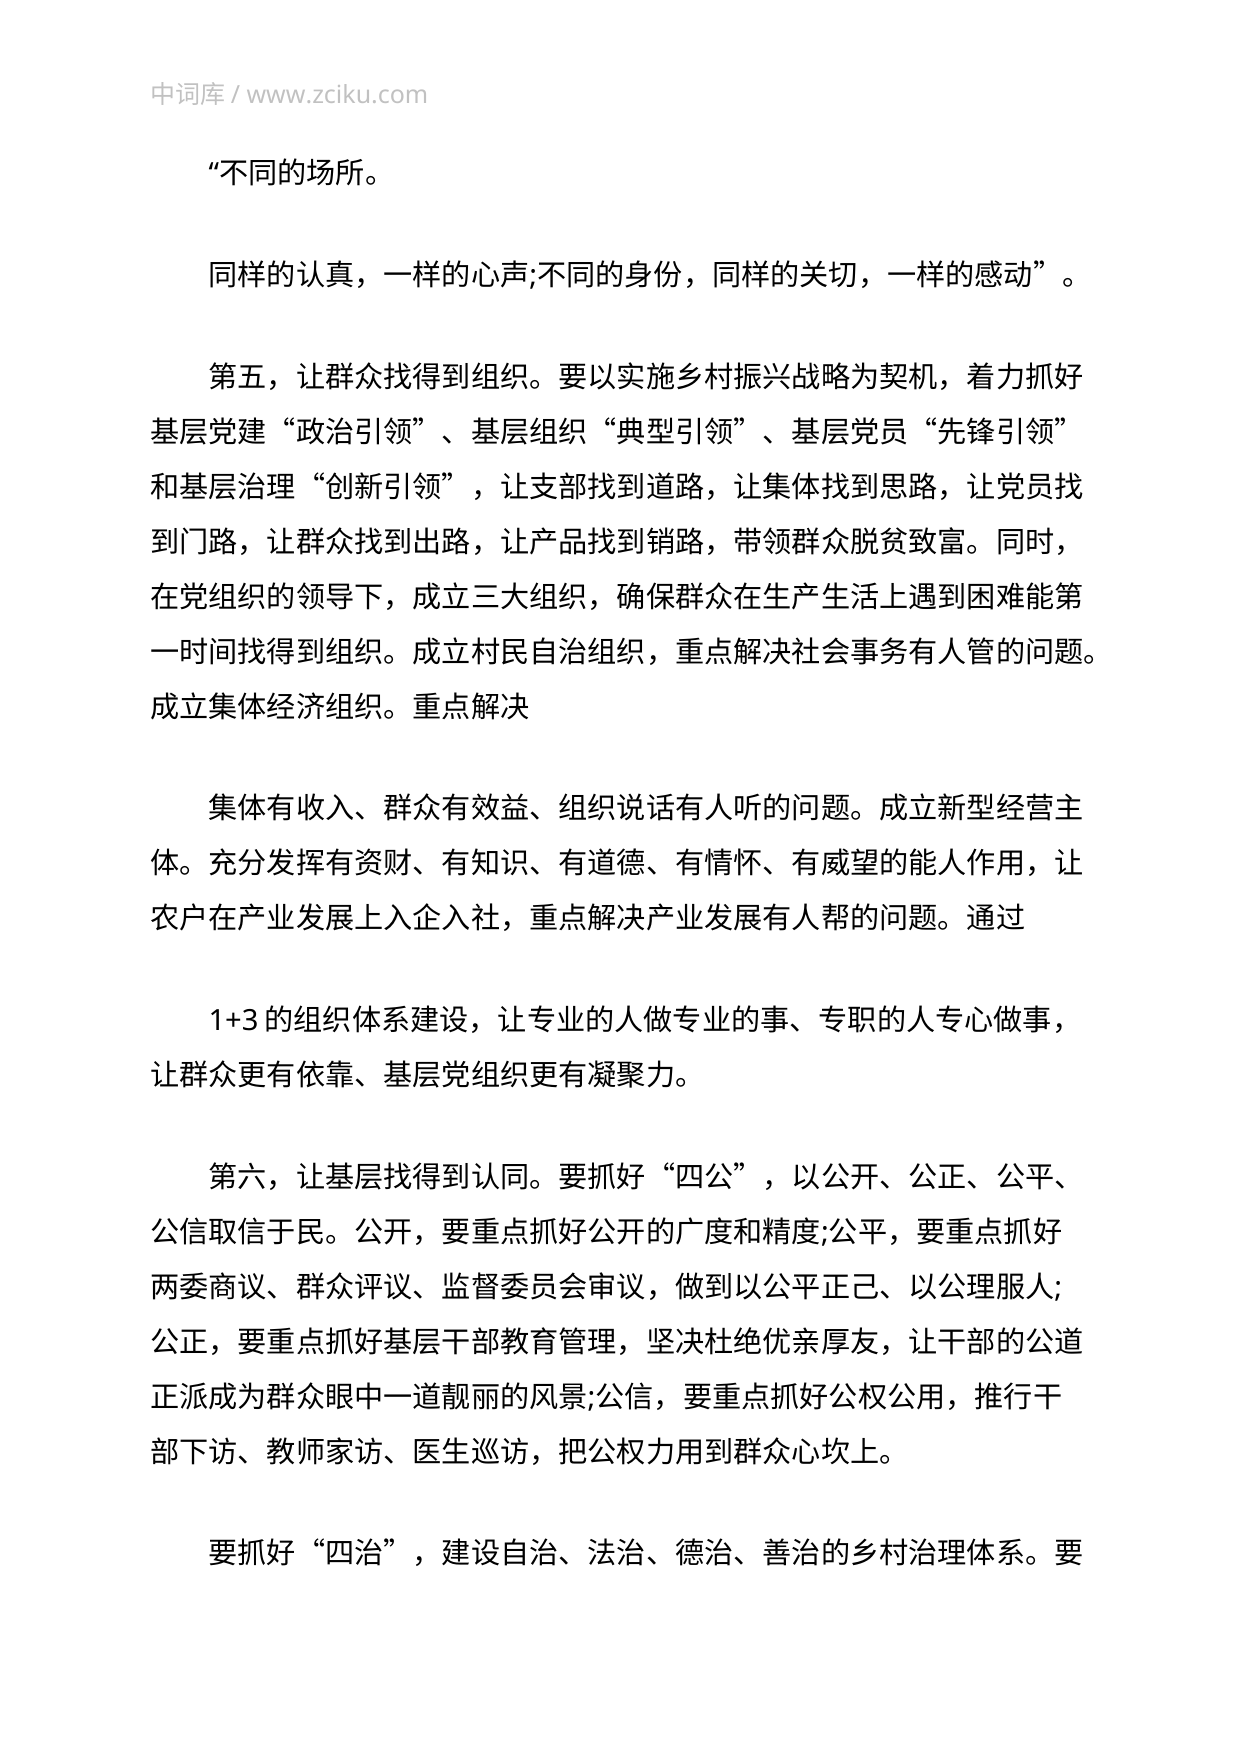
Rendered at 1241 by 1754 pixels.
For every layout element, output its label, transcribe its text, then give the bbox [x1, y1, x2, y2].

text 1+3的组织体系建设，让专业的人做专业的事、专职的人专心做事，让群众更有依靠、基层党组织更有凝聚力。 [150, 997, 1090, 1094]
text 集体有收入、群众有效益、组织说话有人听的问题。成立新型经营主体。充分发挥有资财、有知识、有道德、有情怀、有威望的能人作用，让农户在产业发展上入企入社，重点解决产业发展有人帮的问题。通过 [150, 785, 1090, 937]
text 同样的认真，一样的心声;不同的身份，同样的关切，一样的感动”。 [150, 252, 1090, 294]
text “不同的场所。 [150, 150, 1090, 192]
text 第五，让群众找得到组织。要以实施乡村振兴战略为契机，着力抓好基层党建“政治引领”、基层组织“典型引领”、基层党员“先锋引领”和基层治理“创新引领”，让支部找到道路，让集体找到思路，让党员找到门路，让群众找到出路，让产品找到销路，带领群众脱贫致富。同时，在党组织的领导下，成立三大组织，确保群众在生产生活上遇到困难能第一时间找得到组织。成立村民自治组织，重点解决社会事务有人管的问题。成立集体经济组织。重点解决 [150, 354, 1090, 726]
text 第六，让基层找得到认同。要抓好“四公”，以公开、公正、公平、公信取信于民。公开，要重点抓好公开的广度和精度;公平，要重点抓好两委商议、群众评议、监督委员会审议，做到以公平正己、以公理服人;公正，要重点抓好基层干部教育管理，坚决杜绝优亲厚友，让干部的公道正派成为群众眼中一道靓丽的风景;公信，要重点抓好公权公用，推行干部下访、教师家访、医生巡访，把公权力用到群众心坎上。 [150, 1153, 1090, 1471]
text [150, 1530, 1090, 1572]
